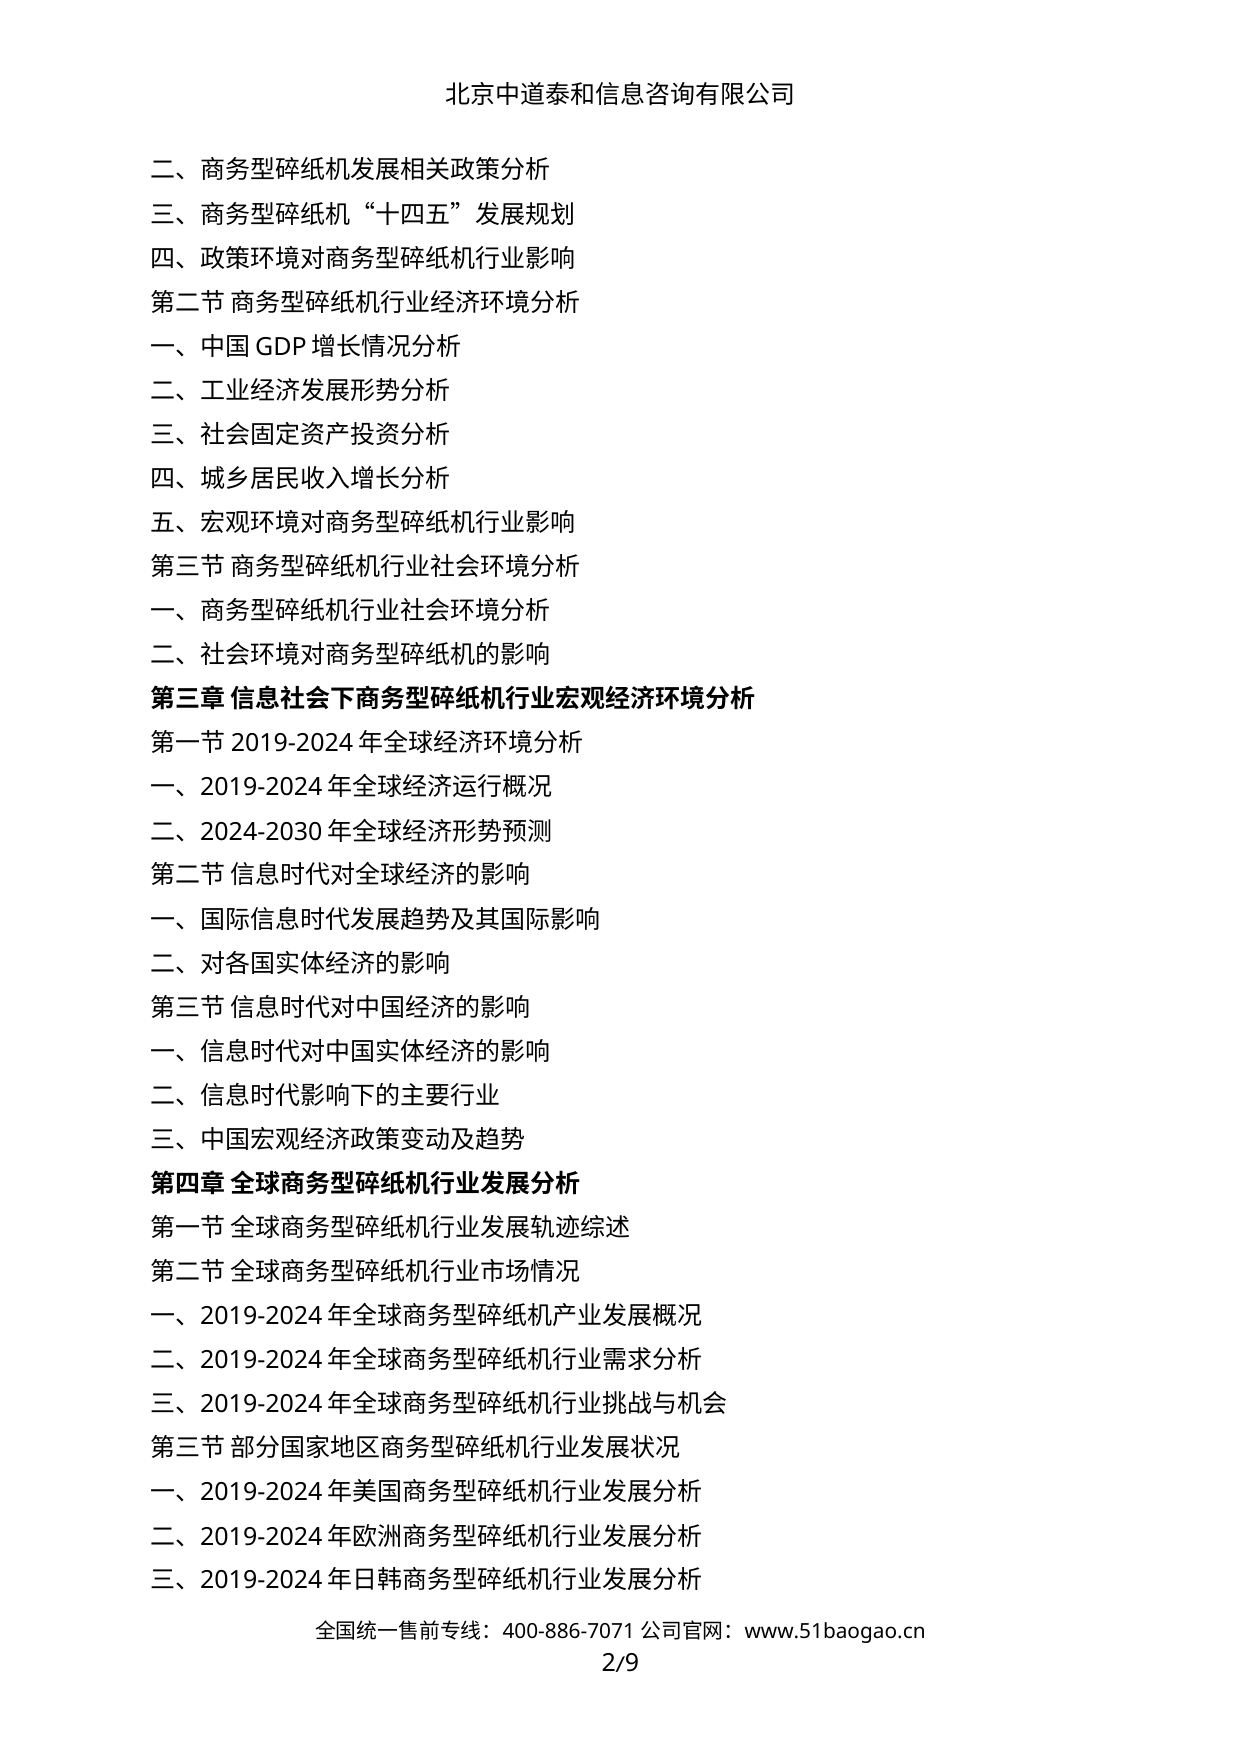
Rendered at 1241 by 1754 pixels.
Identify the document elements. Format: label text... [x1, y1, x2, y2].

text 三、2019-2024年全球商务型碎纸机行业挑战与机会 [150, 1384, 1090, 1420]
text 二、信息时代影响下的主要行业 [150, 1075, 1090, 1112]
text 二、2019-2024年欧洲商务型碎纸机行业发展分析 [150, 1516, 1090, 1552]
text 第三章 信息社会下商务型碎纸机行业宏观经济环境分析 [150, 679, 1090, 715]
text 一、2019-2024年全球经济运行概况 [150, 767, 1090, 803]
text 三、社会固定资产投资分析 [150, 414, 1090, 451]
text 一、2019-2024年全球商务型碎纸机产业发展概况 [150, 1296, 1090, 1332]
text 第一节 2019-2024年全球经济环境分析 [150, 723, 1090, 759]
text 第四章 全球商务型碎纸机行业发展分析 [150, 1163, 1090, 1200]
text 一、中国GDP增长情况分析 [150, 326, 1090, 362]
text 一、信息时代对中国实体经济的影响 [150, 1031, 1090, 1067]
text 第三节 信息时代对中国经济的影响 [150, 987, 1090, 1023]
text 五、宏观环境对商务型碎纸机行业影响 [150, 502, 1090, 539]
text 一、商务型碎纸机行业社会环境分析 [150, 591, 1090, 627]
text 二、2024-2030年全球经济形势预测 [150, 811, 1090, 847]
text 一、国际信息时代发展趋势及其国际影响 [150, 899, 1090, 935]
text 三、2019-2024年日韩商务型碎纸机行业发展分析 [150, 1560, 1090, 1596]
text 四、政策环境对商务型碎纸机行业影响 [150, 238, 1090, 274]
text 二、社会环境对商务型碎纸机的影响 [150, 635, 1090, 671]
text 第二节 全球商务型碎纸机行业市场情况 [150, 1252, 1090, 1288]
text 二、对各国实体经济的影响 [150, 943, 1090, 979]
text 二、工业经济发展形势分析 [150, 370, 1090, 407]
text 第二节 信息时代对全球经济的影响 [150, 855, 1090, 891]
text 第三节 商务型碎纸机行业社会环境分析 [150, 547, 1090, 583]
text 第一节 全球商务型碎纸机行业发展轨迹综述 [150, 1207, 1090, 1244]
text 三、中国宏观经济政策变动及趋势 [150, 1119, 1090, 1156]
text 二、2019-2024年全球商务型碎纸机行业需求分析 [150, 1340, 1090, 1376]
text 四、城乡居民收入增长分析 [150, 458, 1090, 495]
text 三、商务型碎纸机“十四五”发展规划 [150, 194, 1090, 230]
text 一、2019-2024年美国商务型碎纸机行业发展分析 [150, 1472, 1090, 1508]
text 第二节 商务型碎纸机行业经济环境分析 [150, 282, 1090, 318]
text 二、商务型碎纸机发展相关政策分析 [150, 150, 1090, 186]
text 第三节 部分国家地区商务型碎纸机行业发展状况 [150, 1428, 1090, 1464]
